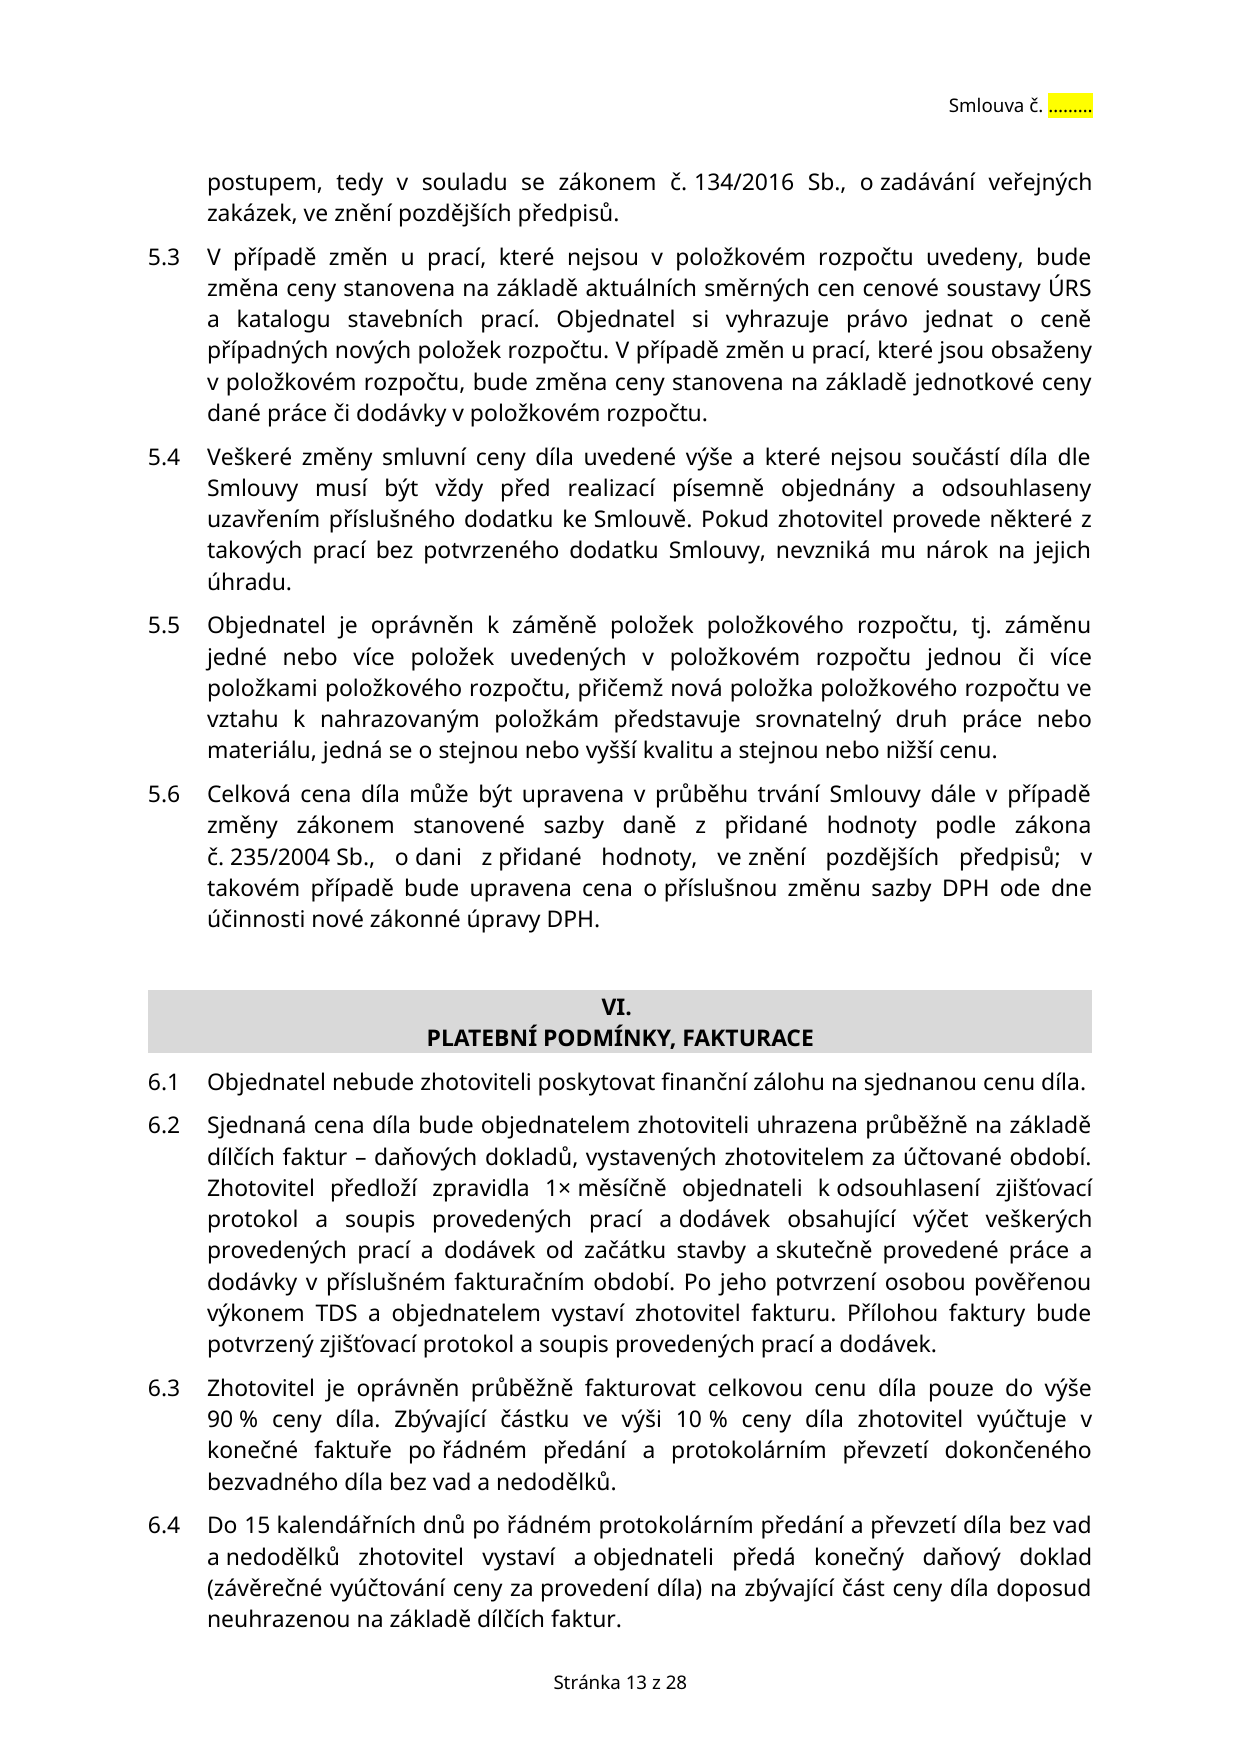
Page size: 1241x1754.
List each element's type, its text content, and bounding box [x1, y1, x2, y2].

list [148, 165, 1092, 228]
list Celková cena díla může být upravena v průběhu trvání Smlouvy dále v případě změny zákonem stanovené sazby daně z přidané hodnoty podle zákona č. 235/2004 Sb., o dani z přidané hodnoty, ve znění pozdějších předpisů; v takovém případě bude upravena cena o příslušnou změnu sazby DPH ode dne účinnosti nové zákonné úpravy DPH. [148, 778, 1092, 934]
list Do 15 kalendářních dnů po řádném protokolárním předání a převzetí díla bez vad a nedodělků zhotovitel vystaví a objednateli předá konečný daňový doklad (závěrečné vyúčtování ceny za provedení díla) na zbývající část ceny díla doposud neuhrazenou na základě dílčích faktur. [148, 1509, 1092, 1634]
list Veškeré změny smluvní ceny díla uvedené výše a které nejsou součástí díla dle Smlouvy musí být vždy před realizací písemně objednány a odsouhlaseny uzavřením příslušného dodatku ke Smlouvě. Pokud zhotovitel provede některé z takových prací bez potvrzeného dodatku Smlouvy, nevzniká mu nárok na jejich úhradu. [148, 440, 1092, 597]
list Objednatel je oprávněn k záměně položek položkového rozpočtu, tj. záměnu jedné nebo více položek uvedených v položkovém rozpočtu jednou či více položkami položkového rozpočtu, přičemž nová položka položkového rozpočtu ve vztahu k nahrazovaným položkám představuje srovnatelný druh práce nebo materiálu, jedná se o stejnou nebo vyšší kvalitu a stejnou nebo nižší cenu. [148, 609, 1092, 765]
list Sjednaná cena díla bude objednatelem zhotoviteli uhrazena průběžně na základě dílčích faktur – daňových dokladů, vystavených zhotovitelem za účtované období. Zhotovitel předloží zpravidla 1× měsíčně objednateli k odsouhlasení zjišťovací protokol a soupis provedených prací a dodávek obsahující výčet veškerých provedených prací a dodávek od začátku stavby a skutečně provedené práce a dodávky v příslušném fakturačním období. Po jeho potvrzení osobou pověřenou výkonem TDS a objednatelem vystaví zhotovitel fakturu. Přílohou faktury bude potvrzený zjišťovací protokol a soupis provedených prací a dodávek. [148, 1109, 1092, 1359]
list Objednatel nebude zhotoviteli poskytovat finanční zálohu na sjednanou cenu díla. [148, 1065, 1092, 1097]
subtitle PLATEBNÍ PODMÍNKY, FAKTURACE [148, 1022, 1092, 1053]
list V případě změn u prací, které nejsou v položkovém rozpočtu uvedeny, bude změna ceny stanovena na základě aktuálních směrných cen cenové soustavy ÚRS a katalogu stavebních prací. Objednatel si vyhrazuje právo jednat o ceně případných nových položek rozpočtu. V případě změn u prací, které jsou obsaženy v položkovém rozpočtu, bude změna ceny stanovena na základě jednotkové ceny dané práce či dodávky v položkovém rozpočtu. [148, 240, 1092, 428]
list Zhotovitel je oprávněn průběžně fakturovat celkovou cenu díla pouze do výše 90 % ceny díla. Zbývající částku ve výši 10 % ceny díla zhotovitel vyúčtuje v konečné faktuře po řádném předání a protokolárním převzetí dokončeného bezvadného díla bez vad a nedodělků. [148, 1372, 1092, 1497]
